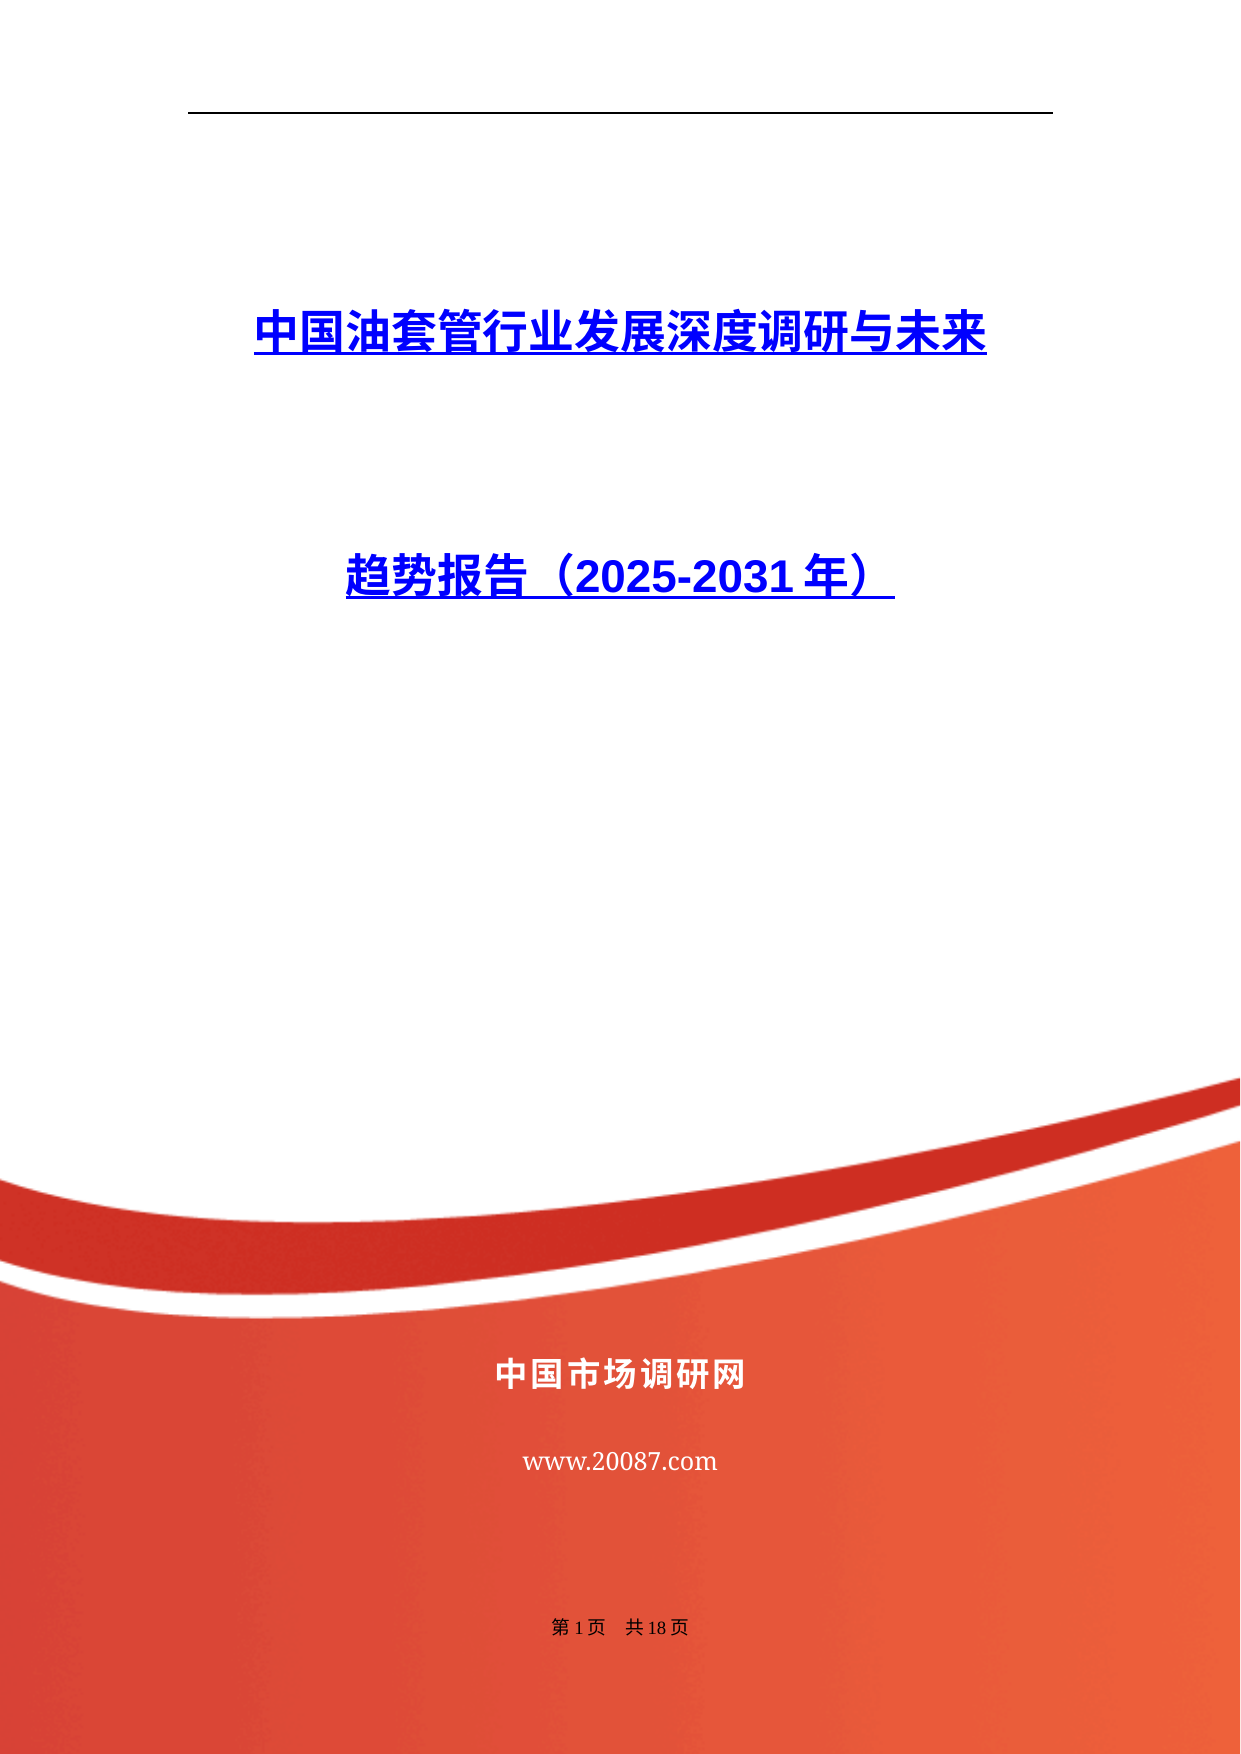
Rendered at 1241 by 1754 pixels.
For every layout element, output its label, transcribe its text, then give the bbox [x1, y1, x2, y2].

text www.20087.com [187, 1428, 1053, 1493]
table_header 中国油套管行业发展深度调研与未来趋势报告（2025-2031年） [188, 207, 1053, 773]
picture [0, 1006, 1241, 1754]
subtitle 中国市场调研网 [187, 1339, 1053, 1404]
